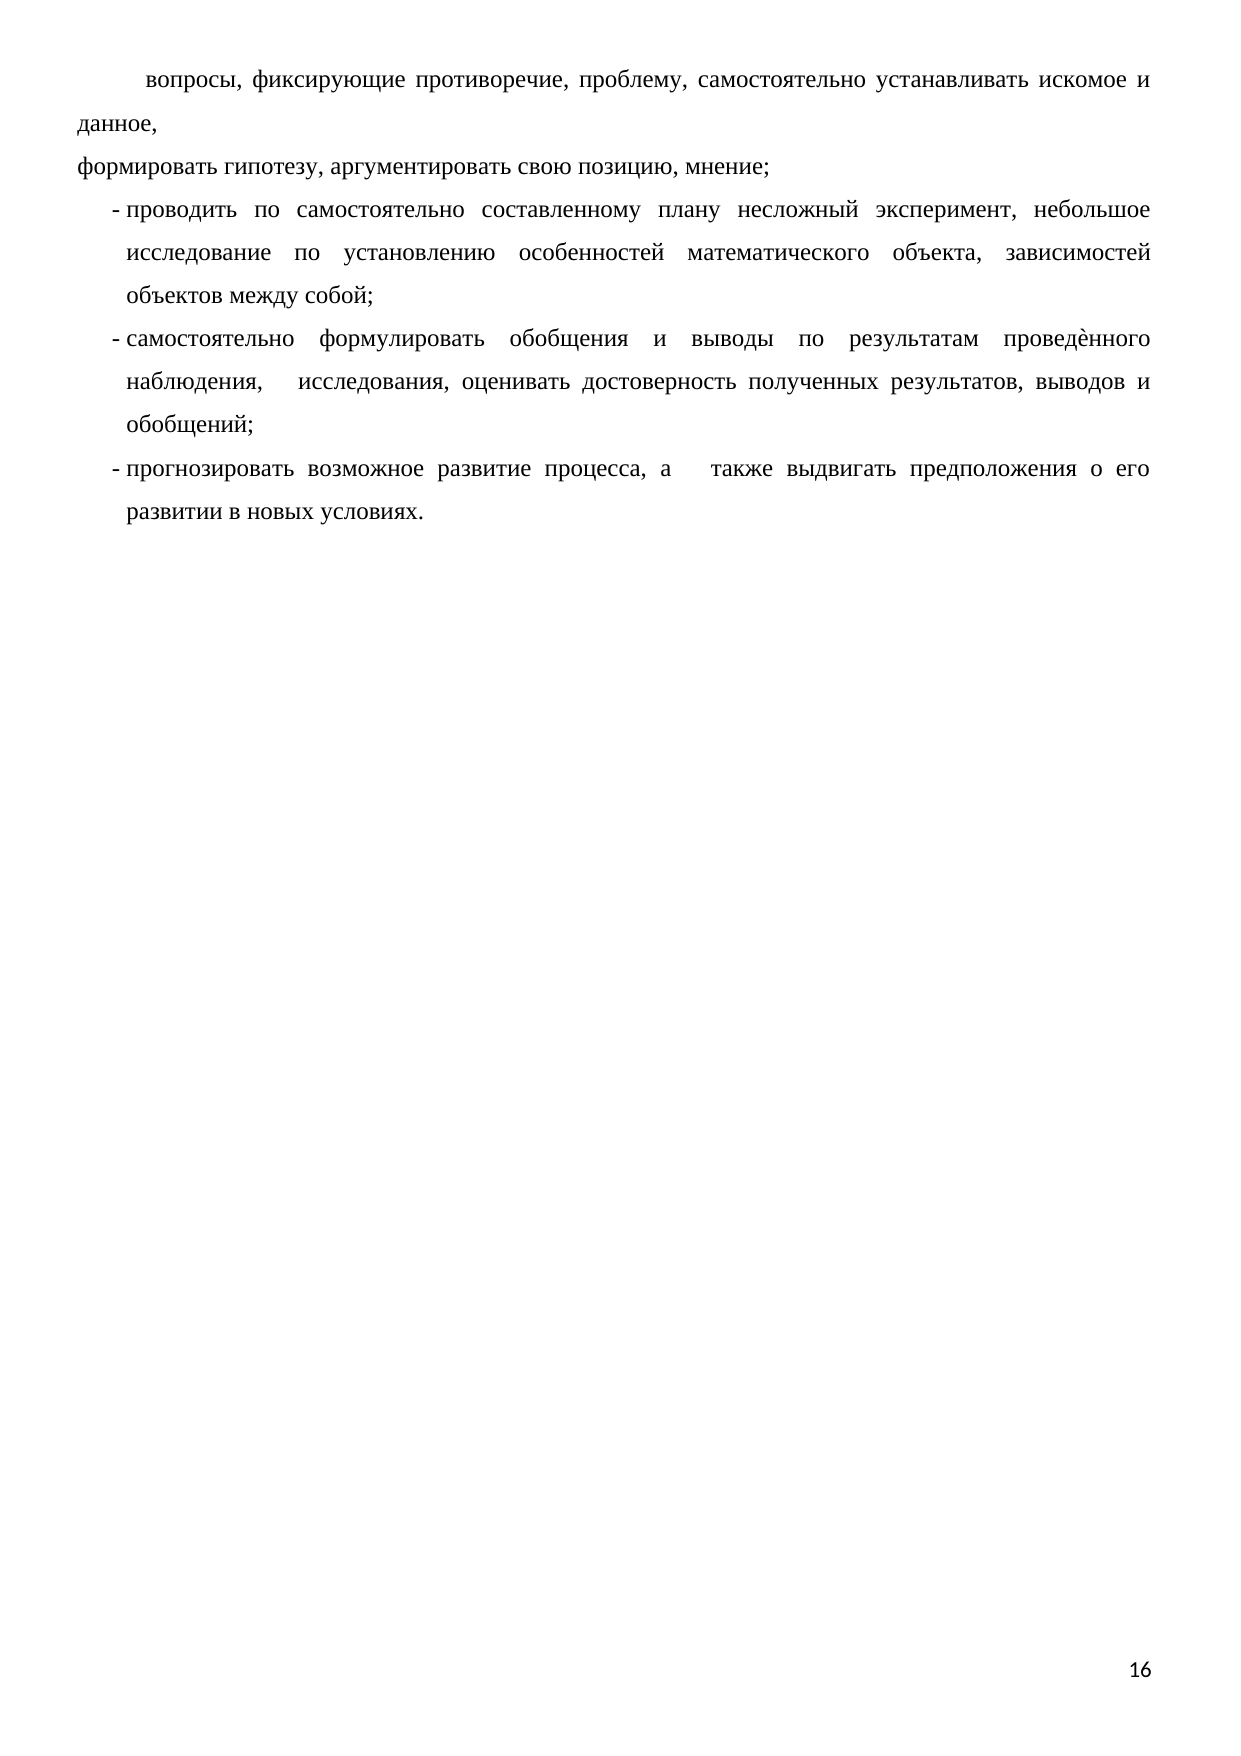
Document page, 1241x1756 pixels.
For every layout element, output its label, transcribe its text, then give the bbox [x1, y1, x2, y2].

text формировать гипотезу, аргументировать свою позицию, мнение; [77, 151, 1151, 179]
list проводить по самостоятельно составленному плану несложный эксперимент, небольшое исследование по установлению особенностей математического объекта, зависимостей объектов между собой; [112, 194, 1151, 309]
list прогнозировать возможное развитие процесса, а также выдвигать предположения о его развитии в новых условиях. [112, 453, 1151, 524]
list самостоятельно формулировать обобщения и выводы по результатам проведѐнного наблюдения, исследования, оценивать достоверность полученных результатов, выводов и обобщений; [112, 323, 1151, 438]
text вопросы, фиксирующие противоречие, проблему, самостоятельно устанавливать искомое и данное, [77, 64, 1151, 136]
